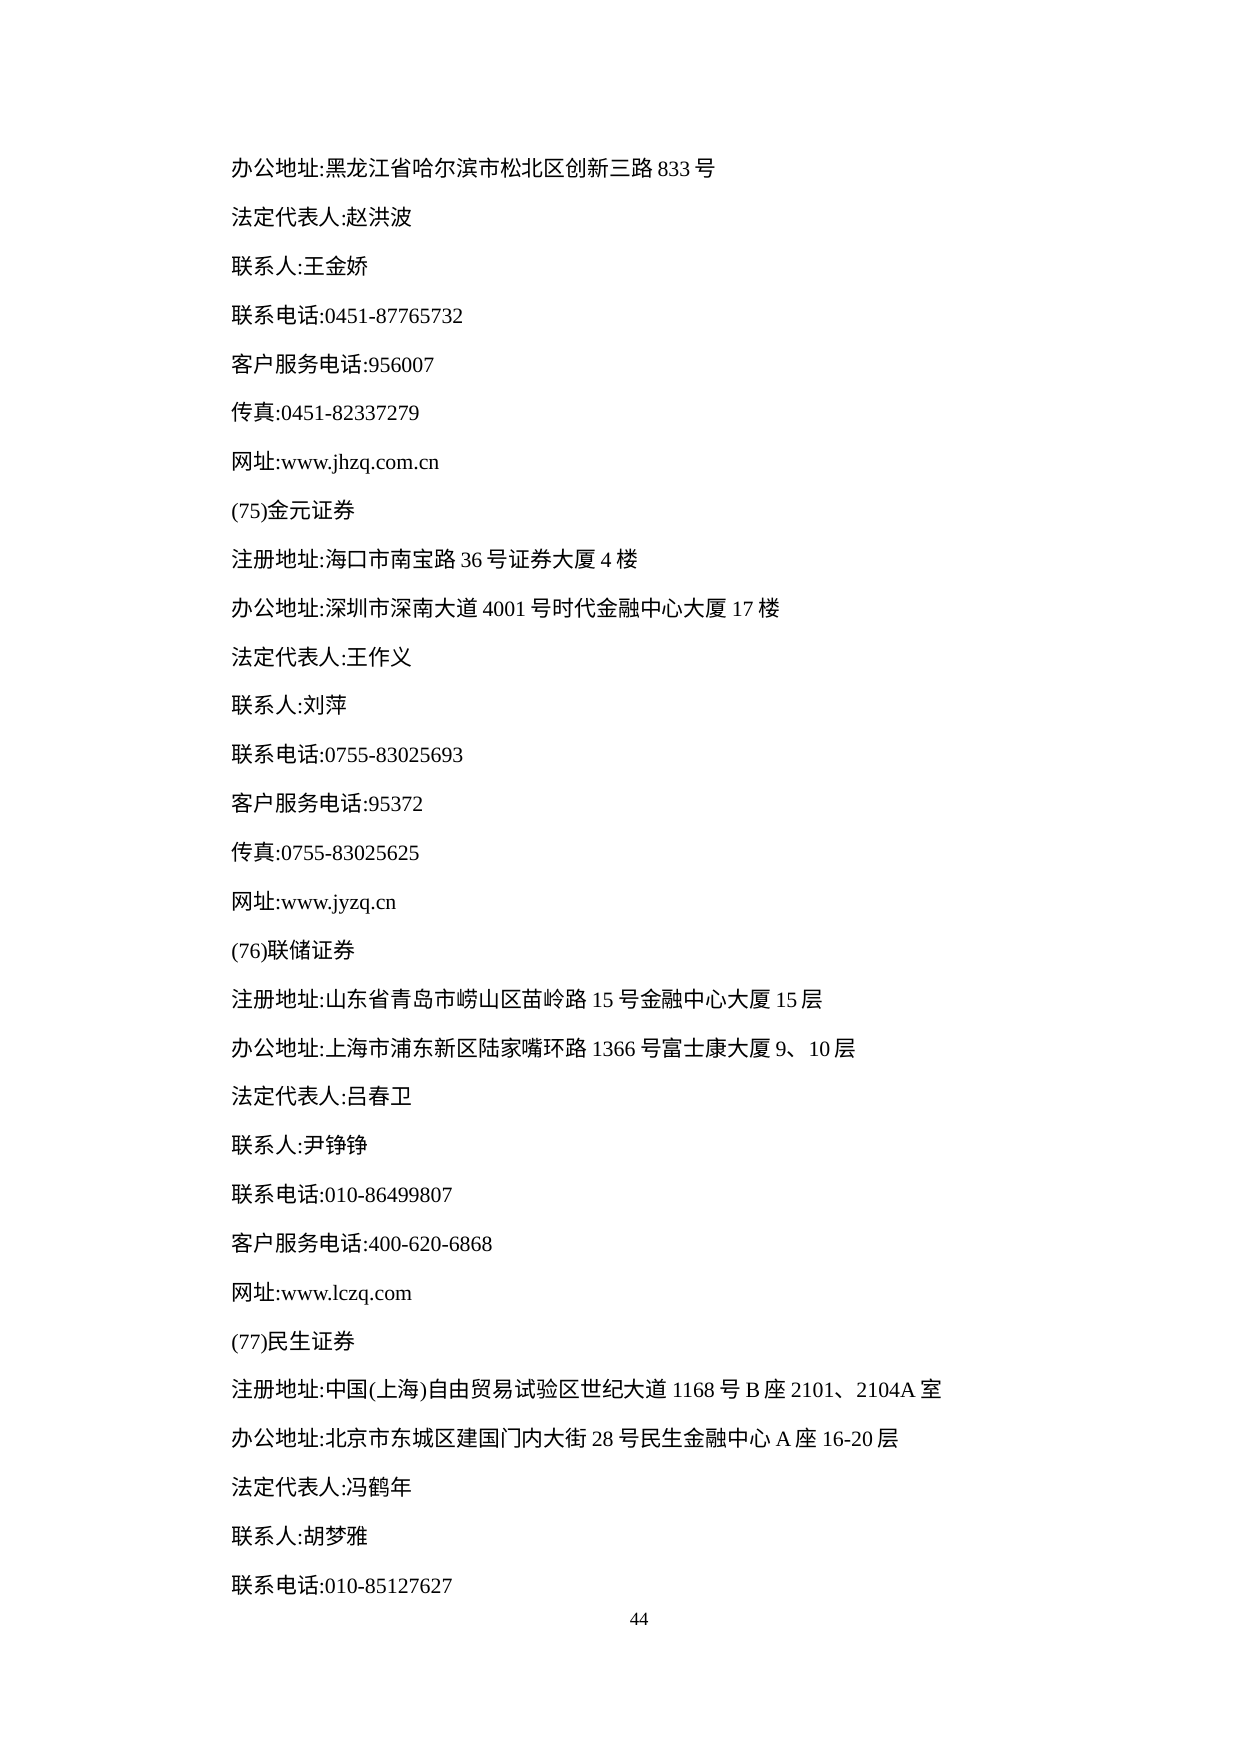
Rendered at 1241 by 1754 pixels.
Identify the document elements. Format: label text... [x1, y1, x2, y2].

text 网址:www.jyzq.cn [187, 883, 1053, 916]
text 法定代表人:王作义 [187, 639, 1053, 672]
text (75)金元证券 [187, 492, 1053, 526]
text 传真:0451-82337279 [187, 395, 1053, 428]
text 注册地址:山东省青岛市崂山区苗岭路15号金融中心大厦15层 [187, 981, 1053, 1014]
text 网址:www.lczq.com [187, 1274, 1053, 1307]
text 法定代表人:赵洪波 [187, 199, 1053, 232]
text 办公地址:上海市浦东新区陆家嘴环路1366号富士康大厦9、10层 [187, 1030, 1053, 1063]
text 办公地址:北京市东城区建国门内大街28号民生金融中心A座16-20层 [187, 1421, 1053, 1454]
text 法定代表人:冯鹤年 [187, 1469, 1053, 1503]
text 联系电话:010-86499807 [187, 1176, 1053, 1209]
text 联系电话:0451-87765732 [187, 297, 1053, 330]
text 传真:0755-83025625 [187, 834, 1053, 867]
text 联系电话:010-85127627 [187, 1567, 1053, 1600]
text 联系人:刘萍 [187, 688, 1053, 721]
text 办公地址:深圳市深南大道4001号时代金融中心大厦17楼 [187, 590, 1053, 623]
text 联系电话:0755-83025693 [187, 737, 1053, 770]
text 联系人:王金娇 [187, 248, 1053, 281]
text 客户服务电话:400-620-6868 [187, 1225, 1053, 1258]
text (77)民生证券 [187, 1323, 1053, 1356]
text 网址:www.jhzq.com.cn [187, 444, 1053, 477]
text 办公地址:黑龙江省哈尔滨市松北区创新三路833号 [187, 151, 1053, 183]
text (76)联储证券 [187, 932, 1053, 965]
text 客户服务电话:956007 [187, 346, 1053, 379]
text 注册地址:海口市南宝路36号证券大厦4楼 [187, 541, 1053, 574]
text 法定代表人:吕春卫 [187, 1079, 1053, 1112]
text 联系人:胡梦雅 [187, 1518, 1053, 1551]
text 联系人:尹铮铮 [187, 1128, 1053, 1161]
text 注册地址:中国(上海)自由贸易试验区世纪大道1168号B座2101、2104A室 [187, 1372, 1053, 1405]
text 客户服务电话:95372 [187, 786, 1053, 819]
